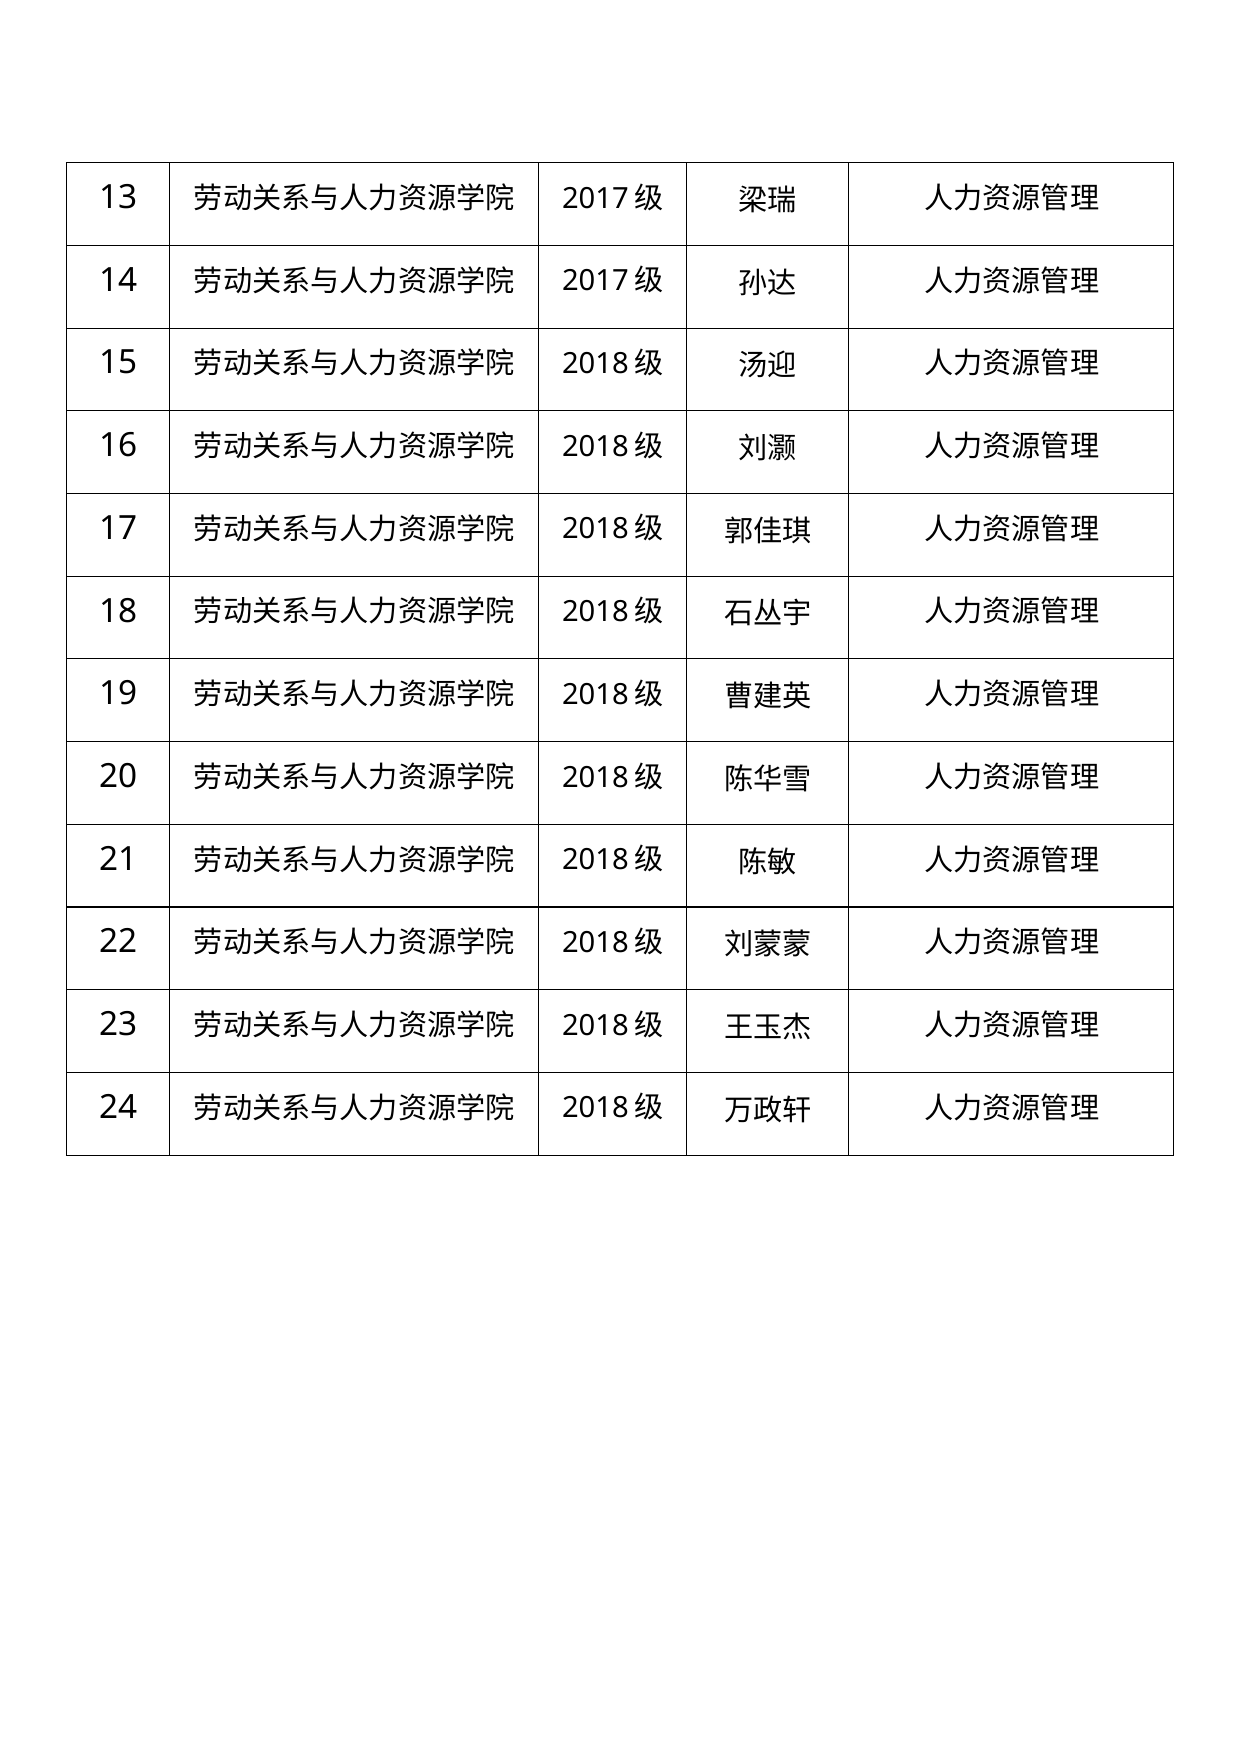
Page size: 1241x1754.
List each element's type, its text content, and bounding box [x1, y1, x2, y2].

table_cell 劳动关系与人力资源学院 [170, 163, 538, 245]
table_cell 人力资源管理 [849, 825, 1173, 906]
table_cell 石丛宇 [687, 577, 848, 658]
table_cell 刘蒙蒙 [687, 908, 848, 989]
table_cell 2018级 [539, 742, 686, 824]
table_cell 人力资源管理 [849, 908, 1173, 989]
table_cell 2018级 [539, 577, 686, 658]
table_cell 2017级 [539, 163, 686, 245]
table_cell 2018级 [539, 825, 686, 906]
table_cell 劳动关系与人力资源学院 [170, 1073, 538, 1154]
table_cell 郭佳琪 [687, 494, 848, 576]
table_cell [67, 990, 169, 1072]
table_cell [67, 329, 169, 410]
table_cell [67, 163, 169, 245]
table_cell [67, 742, 169, 824]
table_cell 劳动关系与人力资源学院 [170, 494, 538, 576]
table_cell 人力资源管理 [849, 742, 1173, 824]
table_cell 人力资源管理 [849, 411, 1173, 493]
table_cell 曹建英 [687, 659, 848, 741]
table_cell [67, 659, 169, 741]
table_cell 人力资源管理 [849, 1073, 1173, 1154]
table_cell 劳动关系与人力资源学院 [170, 577, 538, 658]
table_cell [67, 908, 169, 989]
table_cell 2018级 [539, 494, 686, 576]
table_cell 人力资源管理 [849, 246, 1173, 327]
table_cell 汤迎 [687, 329, 848, 410]
table_cell [67, 246, 169, 327]
table_cell 劳动关系与人力资源学院 [170, 411, 538, 493]
table_cell 万政轩 [687, 1073, 848, 1154]
table_cell 劳动关系与人力资源学院 [170, 908, 538, 989]
table_cell 陈敏 [687, 825, 848, 906]
table_cell 劳动关系与人力资源学院 [170, 825, 538, 906]
table_cell 人力资源管理 [849, 659, 1173, 741]
table_cell 孙达 [687, 246, 848, 327]
table_cell 梁瑞 [687, 163, 848, 245]
table_cell 劳动关系与人力资源学院 [170, 990, 538, 1072]
table_cell 人力资源管理 [849, 329, 1173, 410]
table_cell [67, 411, 169, 493]
table_cell [67, 577, 169, 658]
table_cell 劳动关系与人力资源学院 [170, 742, 538, 824]
table_cell 王玉杰 [687, 990, 848, 1072]
table_cell [67, 825, 169, 906]
table_cell 2018级 [539, 1073, 686, 1154]
table_cell 2018级 [539, 659, 686, 741]
table_cell 2018级 [539, 990, 686, 1072]
table_cell 陈华雪 [687, 742, 848, 824]
table_cell 2018级 [539, 329, 686, 410]
table_cell 劳动关系与人力资源学院 [170, 659, 538, 741]
table_cell [67, 1073, 169, 1154]
table_cell 人力资源管理 [849, 163, 1173, 245]
table_cell [67, 494, 169, 576]
table_cell 人力资源管理 [849, 990, 1173, 1072]
table_cell 2018级 [539, 411, 686, 493]
table_cell 2018级 [539, 908, 686, 989]
table_cell 人力资源管理 [849, 577, 1173, 658]
table_cell 人力资源管理 [849, 494, 1173, 576]
table_cell 刘灏 [687, 411, 848, 493]
table_cell 劳动关系与人力资源学院 [170, 329, 538, 410]
table_cell 2017级 [539, 246, 686, 327]
table_cell 劳动关系与人力资源学院 [170, 246, 538, 327]
